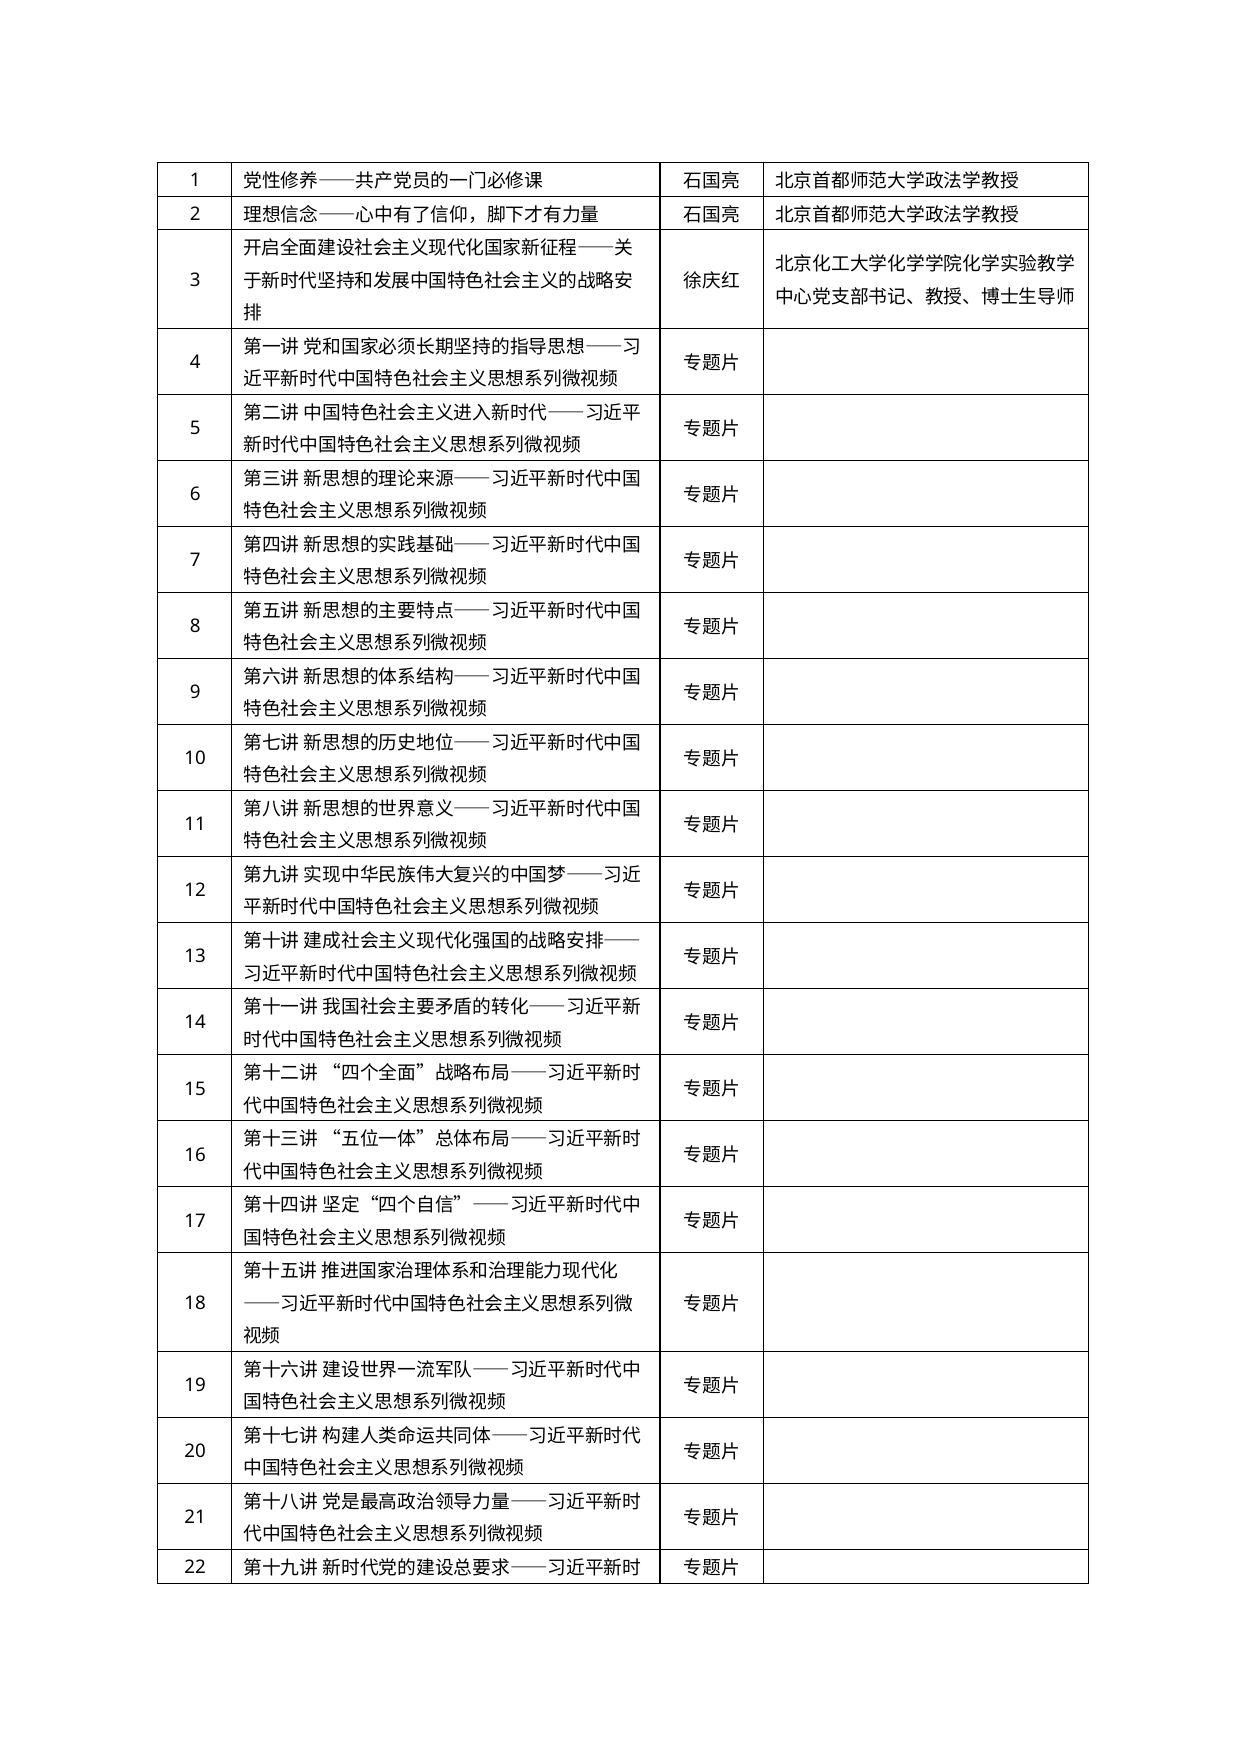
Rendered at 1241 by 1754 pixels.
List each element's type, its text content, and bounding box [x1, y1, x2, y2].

table_cell 徐庆红 [661, 230, 763, 328]
table_cell 第十二讲 “四个全面”战略布局——习近平新时代中国特色社会主义思想系列微视频 [232, 1055, 659, 1120]
table_cell [764, 1121, 1088, 1186]
table_cell [764, 857, 1088, 922]
table_cell 专题片 [661, 725, 763, 790]
table_cell 18 [158, 1253, 231, 1351]
table_cell [764, 989, 1088, 1054]
table_cell 专题片 [661, 1187, 763, 1252]
table_cell 4 [158, 329, 231, 394]
table_cell 理想信念——心中有了信仰，脚下才有力量 [232, 197, 659, 229]
table_cell 2 [158, 197, 231, 229]
table_cell 北京化工大学化学学院化学实验教学中心党支部书记、教授、博士生导师 [764, 230, 1088, 328]
table_cell 1 [158, 163, 231, 196]
table_cell 第二讲 中国特色社会主义进入新时代——习近平新时代中国特色社会主义思想系列微视频 [232, 395, 659, 460]
table_cell 专题片 [661, 989, 763, 1054]
table_cell 专题片 [661, 461, 763, 526]
table_cell [764, 461, 1088, 526]
table_cell 12 [158, 857, 231, 922]
table_cell 第十讲 建成社会主义现代化强国的战略安排——习近平新时代中国特色社会主义思想系列微视频 [232, 923, 659, 988]
table_cell 专题片 [661, 1253, 763, 1351]
table_cell 专题片 [661, 395, 763, 460]
table_cell [764, 1187, 1088, 1252]
table_cell 第十五讲 推进国家治理体系和治理能力现代化——习近平新时代中国特色社会主义思想系列微视频 [232, 1253, 659, 1351]
table_cell 专题片 [661, 791, 763, 856]
table_cell [764, 1418, 1088, 1483]
table_cell [764, 725, 1088, 790]
table_cell 北京首都师范大学政法学教授 [764, 197, 1088, 229]
table_cell 专题片 [661, 923, 763, 988]
table_cell 专题片 [661, 1121, 763, 1186]
table_cell 5 [158, 395, 231, 460]
table_cell 22 [158, 1550, 231, 1582]
table_cell [764, 1550, 1088, 1582]
table_cell 9 [158, 659, 231, 724]
table_cell 11 [158, 791, 231, 856]
table_cell 17 [158, 1187, 231, 1252]
table_cell 第八讲 新思想的世界意义——习近平新时代中国特色社会主义思想系列微视频 [232, 791, 659, 856]
table_cell [764, 659, 1088, 724]
table_cell [764, 923, 1088, 988]
table_cell 专题片 [661, 593, 763, 658]
table_cell 第五讲 新思想的主要特点——习近平新时代中国特色社会主义思想系列微视频 [232, 593, 659, 658]
table_cell 16 [158, 1121, 231, 1186]
table_cell 第九讲 实现中华民族伟大复兴的中国梦——习近平新时代中国特色社会主义思想系列微视频 [232, 857, 659, 922]
table_cell 15 [158, 1055, 231, 1120]
table_cell 专题片 [661, 659, 763, 724]
table_cell 第一讲 党和国家必须长期坚持的指导思想——习近平新时代中国特色社会主义思想系列微视频 [232, 329, 659, 394]
table_cell 第十八讲 党是最高政治领导力量——习近平新时代中国特色社会主义思想系列微视频 [232, 1484, 659, 1549]
table_cell [764, 1484, 1088, 1549]
table_cell [764, 1055, 1088, 1120]
table_cell 3 [158, 230, 231, 328]
table_cell [764, 791, 1088, 856]
table_cell [764, 527, 1088, 592]
table_cell 6 [158, 461, 231, 526]
table_cell [764, 593, 1088, 658]
table_cell 专题片 [661, 857, 763, 922]
table_cell 专题片 [661, 1352, 763, 1417]
table_cell 专题片 [661, 1484, 763, 1549]
table_cell 专题片 [661, 1418, 763, 1483]
table_cell 北京首都师范大学政法学教授 [764, 163, 1088, 196]
table_cell 专题片 [661, 527, 763, 592]
table_cell 第十三讲 “五位一体”总体布局——习近平新时代中国特色社会主义思想系列微视频 [232, 1121, 659, 1186]
table_cell [764, 1352, 1088, 1417]
table_cell 专题片 [661, 1550, 763, 1582]
table_cell 10 [158, 725, 231, 790]
table_cell 13 [158, 923, 231, 988]
table_cell [764, 395, 1088, 460]
table_cell 党性修养——共产党员的一门必修课 [232, 163, 659, 196]
table_cell 19 [158, 1352, 231, 1417]
table_cell 第三讲 新思想的理论来源——习近平新时代中国特色社会主义思想系列微视频 [232, 461, 659, 526]
table_cell 第十一讲 我国社会主要矛盾的转化——习近平新时代中国特色社会主义思想系列微视频 [232, 989, 659, 1054]
table_cell 7 [158, 527, 231, 592]
table_cell 第七讲 新思想的历史地位——习近平新时代中国特色社会主义思想系列微视频 [232, 725, 659, 790]
table_cell 石国亮 [661, 163, 763, 196]
table_cell [764, 1253, 1088, 1351]
table_cell 第十六讲 建设世界一流军队——习近平新时代中国特色社会主义思想系列微视频 [232, 1352, 659, 1417]
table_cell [232, 1550, 659, 1582]
table_cell 专题片 [661, 329, 763, 394]
table_cell 石国亮 [661, 197, 763, 229]
table_cell 专题片 [661, 1055, 763, 1120]
table_cell 8 [158, 593, 231, 658]
table_cell 第十四讲 坚定“四个自信”——习近平新时代中国特色社会主义思想系列微视频 [232, 1187, 659, 1252]
table_cell 第六讲 新思想的体系结构——习近平新时代中国特色社会主义思想系列微视频 [232, 659, 659, 724]
table_cell [764, 329, 1088, 394]
table_cell 第四讲 新思想的实践基础——习近平新时代中国特色社会主义思想系列微视频 [232, 527, 659, 592]
table_cell 开启全面建设社会主义现代化国家新征程——关于新时代坚持和发展中国特色社会主义的战略安排 [232, 230, 659, 328]
table_cell 20 [158, 1418, 231, 1483]
table_cell 14 [158, 989, 231, 1054]
table_cell 第十七讲 构建人类命运共同体——习近平新时代中国特色社会主义思想系列微视频 [232, 1418, 659, 1483]
table_cell 21 [158, 1484, 231, 1549]
